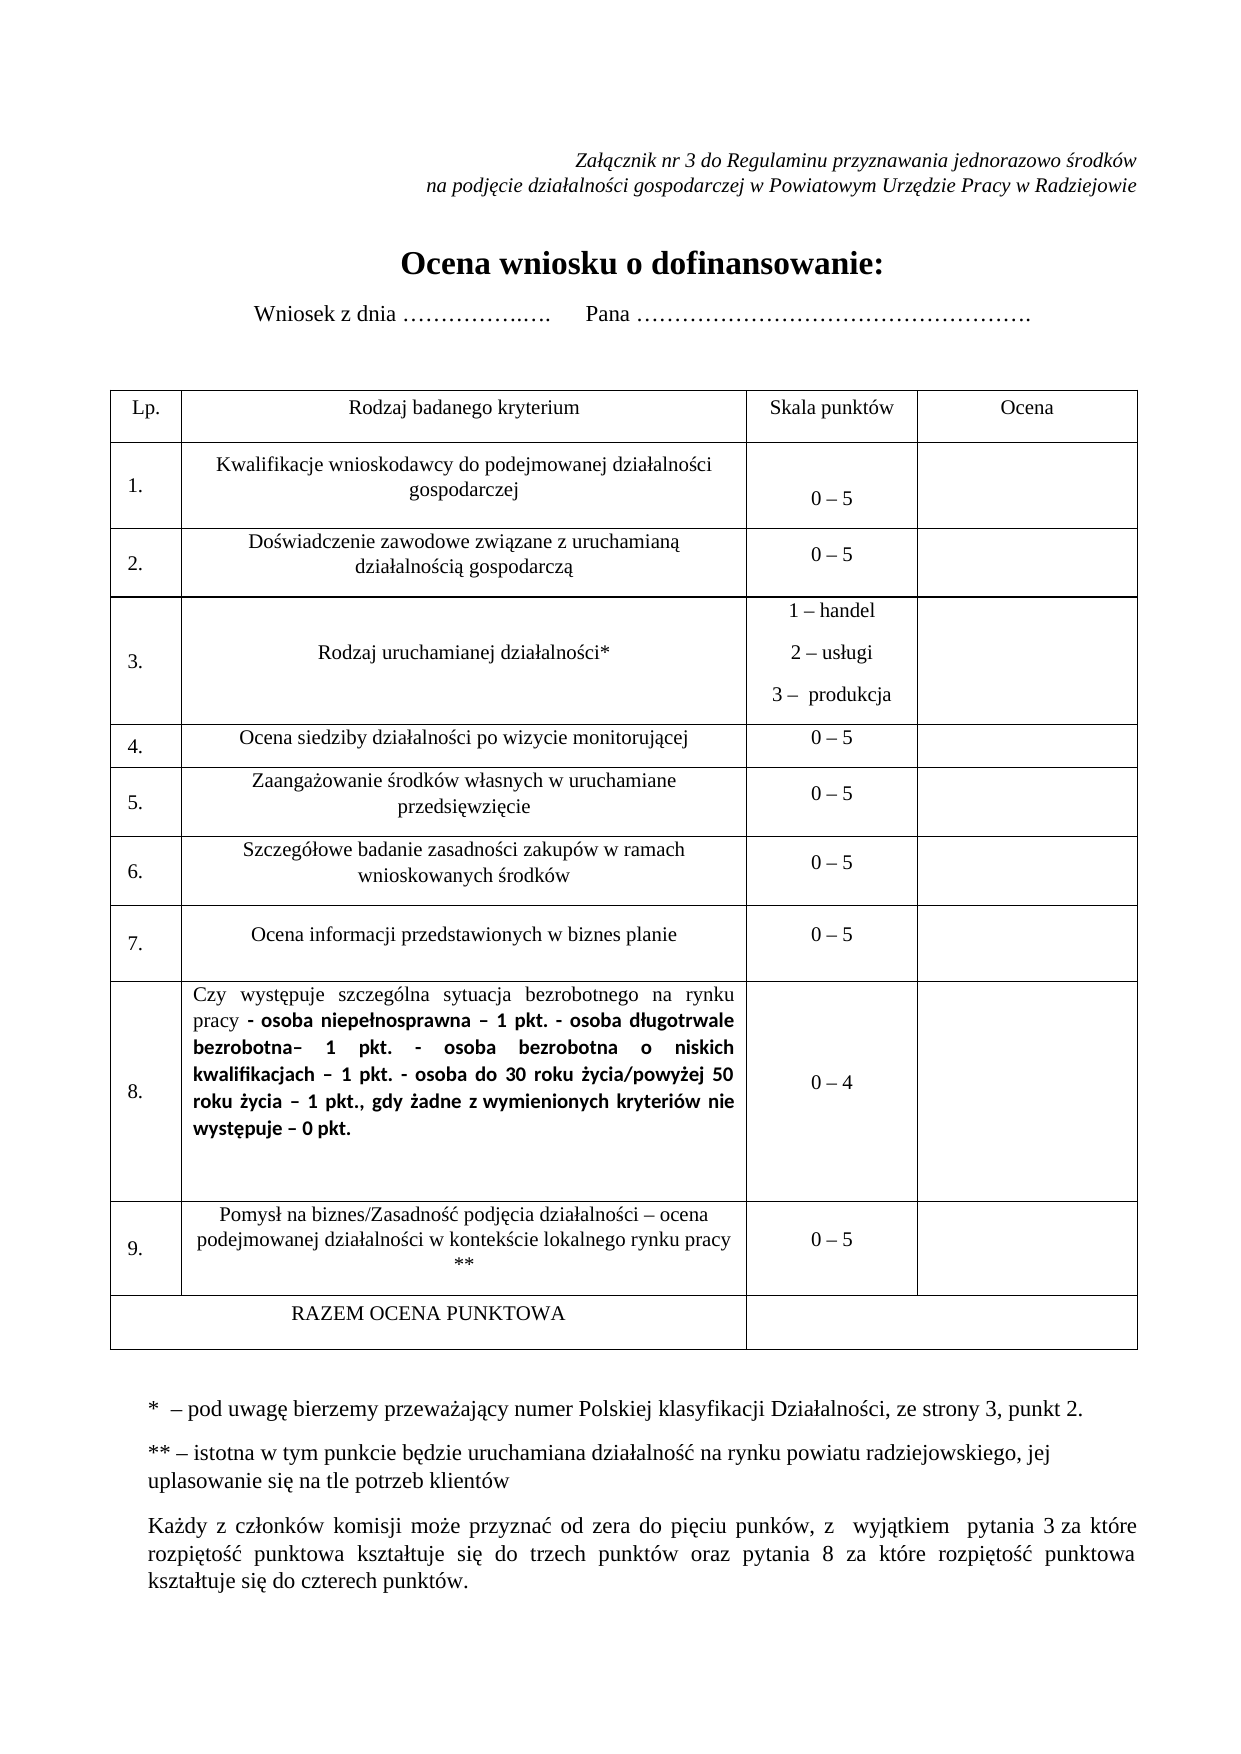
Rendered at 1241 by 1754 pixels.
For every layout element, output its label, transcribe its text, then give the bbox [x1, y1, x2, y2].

table_cell [111, 982, 181, 1201]
table_header Rodzaj badanego kryterium [182, 391, 746, 442]
text Każdy z członków komisji może przyznać od zera do pięciu punków, z wyjątkiem pytania 3 za które rozpiętość punktowa kształtuje się do trzech punktów oraz pytania 8 za które rozpiętość punktowa kształtuje się do czterech punktów. [148, 1512, 1137, 1594]
table_cell [111, 906, 181, 981]
table_cell [918, 725, 1137, 767]
table_cell [111, 768, 181, 836]
table_cell [918, 906, 1137, 981]
table_cell [111, 837, 181, 905]
table_cell [918, 598, 1137, 724]
table_cell Rodzaj uruchamianej działalności* [182, 598, 746, 724]
table_cell [918, 1202, 1137, 1295]
table_cell Szczegółowe badanie zasadności zakupów w ramach wnioskowanych środków [182, 837, 746, 905]
table_cell RAZEM OCENA PUNKTOWA [111, 1296, 746, 1349]
table_header Ocena [918, 391, 1137, 442]
table_cell [747, 1296, 1137, 1349]
table_cell [918, 768, 1137, 836]
table_cell 0 – 5 [747, 906, 917, 981]
text Wniosek z dnia …………….…. Pana ……………………………………………. [148, 300, 1137, 327]
table_cell Kwalifikacje wnioskodawcy do podejmowanej działalności gospodarczej [182, 443, 746, 528]
text * – pod uwagę bierzemy przeważający numer Polskiej klasyfikacji Działalności, ze strony 3, punkt 2. [148, 1394, 1137, 1421]
text na podjęcie działalności gospodarczej w Powiatowym Urzędzie Pracy w Radziejowie [148, 173, 1137, 197]
table_cell [111, 1202, 181, 1295]
table_cell [918, 982, 1137, 1201]
table_cell 1 – handel 2 – usługi 3 – produkcja [747, 598, 917, 724]
table_cell Czy występuje szczególna sytuacja bezrobotnego na rynku pracy - osoba niepełnosprawna – 1 pkt. - osoba długotrwale bezrobotna– 1 pkt. - osoba bezrobotna o niskich kwalifikacjach – 1 pkt. - osoba do 30 roku życia/powyżej 50 roku życia – 1 pkt., gdy żadne z wymienionych kryteriów nie występuje – 0 pkt. [182, 982, 746, 1201]
table_cell 0 – 4 [747, 982, 917, 1201]
table_cell Doświadczenie zawodowe związane z uruchamianą działalnością gospodarczą [182, 529, 746, 596]
table_cell [111, 443, 181, 528]
table_cell [918, 443, 1137, 528]
table_cell [918, 529, 1137, 596]
table_header Skala punktów [747, 391, 917, 442]
table_cell Ocena informacji przedstawionych w biznes planie [182, 906, 746, 981]
table_cell 0 – 5 [747, 837, 917, 905]
table_cell Zaangażowanie środków własnych w uruchamiane przedsięwzięcie [182, 768, 746, 836]
text Ocena wniosku o dofinansowanie: [148, 243, 1137, 281]
table_cell 0 – 5 [747, 725, 917, 767]
text ** – istotna w tym punkcie będzie uruchamiana działalność na rynku powiatu radziejowskiego, jej uplasowanie się na tle potrzeb klientów [148, 1439, 1137, 1493]
table_cell 0 – 5 [747, 768, 917, 836]
table_cell 0 – 5 [747, 443, 917, 528]
table_cell Pomysł na biznes/Zasadność podjęcia działalności – ocena podejmowanej działalności w kontekście lokalnego rynku pracy ** [182, 1202, 746, 1295]
table_cell 0 – 5 [747, 1202, 917, 1295]
table_cell [111, 725, 181, 767]
table_cell [111, 529, 181, 596]
table_cell 0 – 5 [747, 529, 917, 596]
table_cell [111, 598, 181, 724]
text Załącznik nr 3 do Regulaminu przyznawania jednorazowo środków [148, 148, 1137, 172]
table_header Lp. [111, 391, 181, 442]
table_cell Ocena siedziby działalności po wizycie monitorującej [182, 725, 746, 767]
table_cell [918, 837, 1137, 905]
